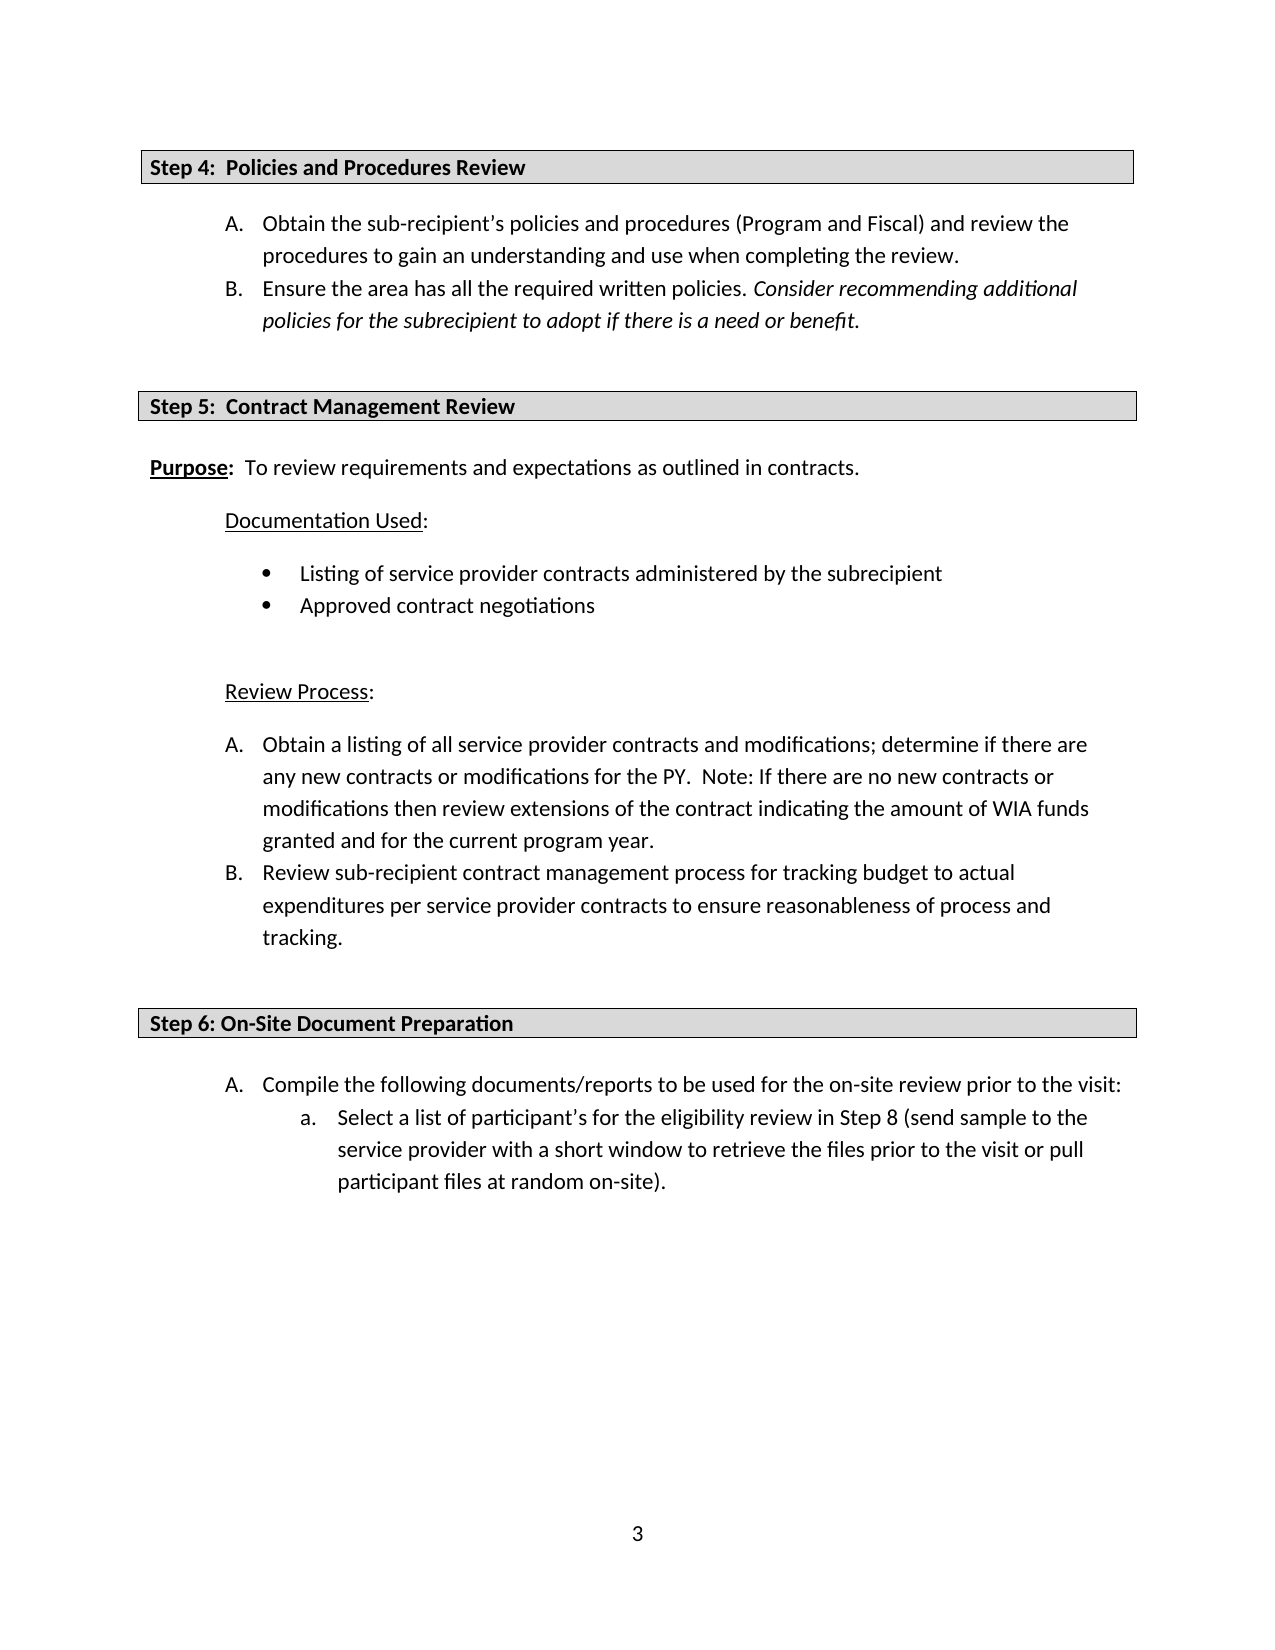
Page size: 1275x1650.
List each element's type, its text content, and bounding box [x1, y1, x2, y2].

text Documentation Used: [225, 506, 1125, 534]
text Step 4: Policies and Procedures Review [142, 151, 1133, 183]
table_header Step 6: On-Site Document Preparation [139, 1009, 1136, 1037]
list Listing of service provider contracts administered by the subrecipient [262, 559, 1125, 587]
text Review Process: [150, 677, 1125, 705]
list Compile the following documents/reports to be used for the on-site review prior to the visit: [225, 1070, 1125, 1098]
text Purpose: To review requirements and expectations as outlined in contracts. [150, 421, 1125, 481]
list Review sub-recipient contract management process for tracking budget to actual expenditures per service provider contracts to ensure reasonableness of process and tracking. [225, 858, 1125, 951]
list Obtain a listing of all service provider contracts and modifications; determine if there are any new contracts or modifications for the PY. Note: If there are no new contracts or modifications then review extensions of the contract indicating the amount of WIA funds granted and for the current program year. [225, 730, 1125, 854]
list Select a list of participant’s for the eligibility review in Step 8 (send sample to the service provider with a short window to retrieve the files prior to the visit or pull participant files at random on-site). [300, 1103, 1125, 1195]
list Ensure the area has all the required written policies. Consider recommending additional policies for the subrecipient to adopt if there is a need or benefit. [225, 274, 1125, 334]
list Approved contract negotiations [262, 592, 1125, 619]
list Obtain the sub-recipient’s policies and procedures (Program and Fiscal) and review the procedures to gain an understanding and use when completing the review. [225, 209, 1125, 269]
table_header Step 5: Contract Management Review [139, 392, 1136, 420]
